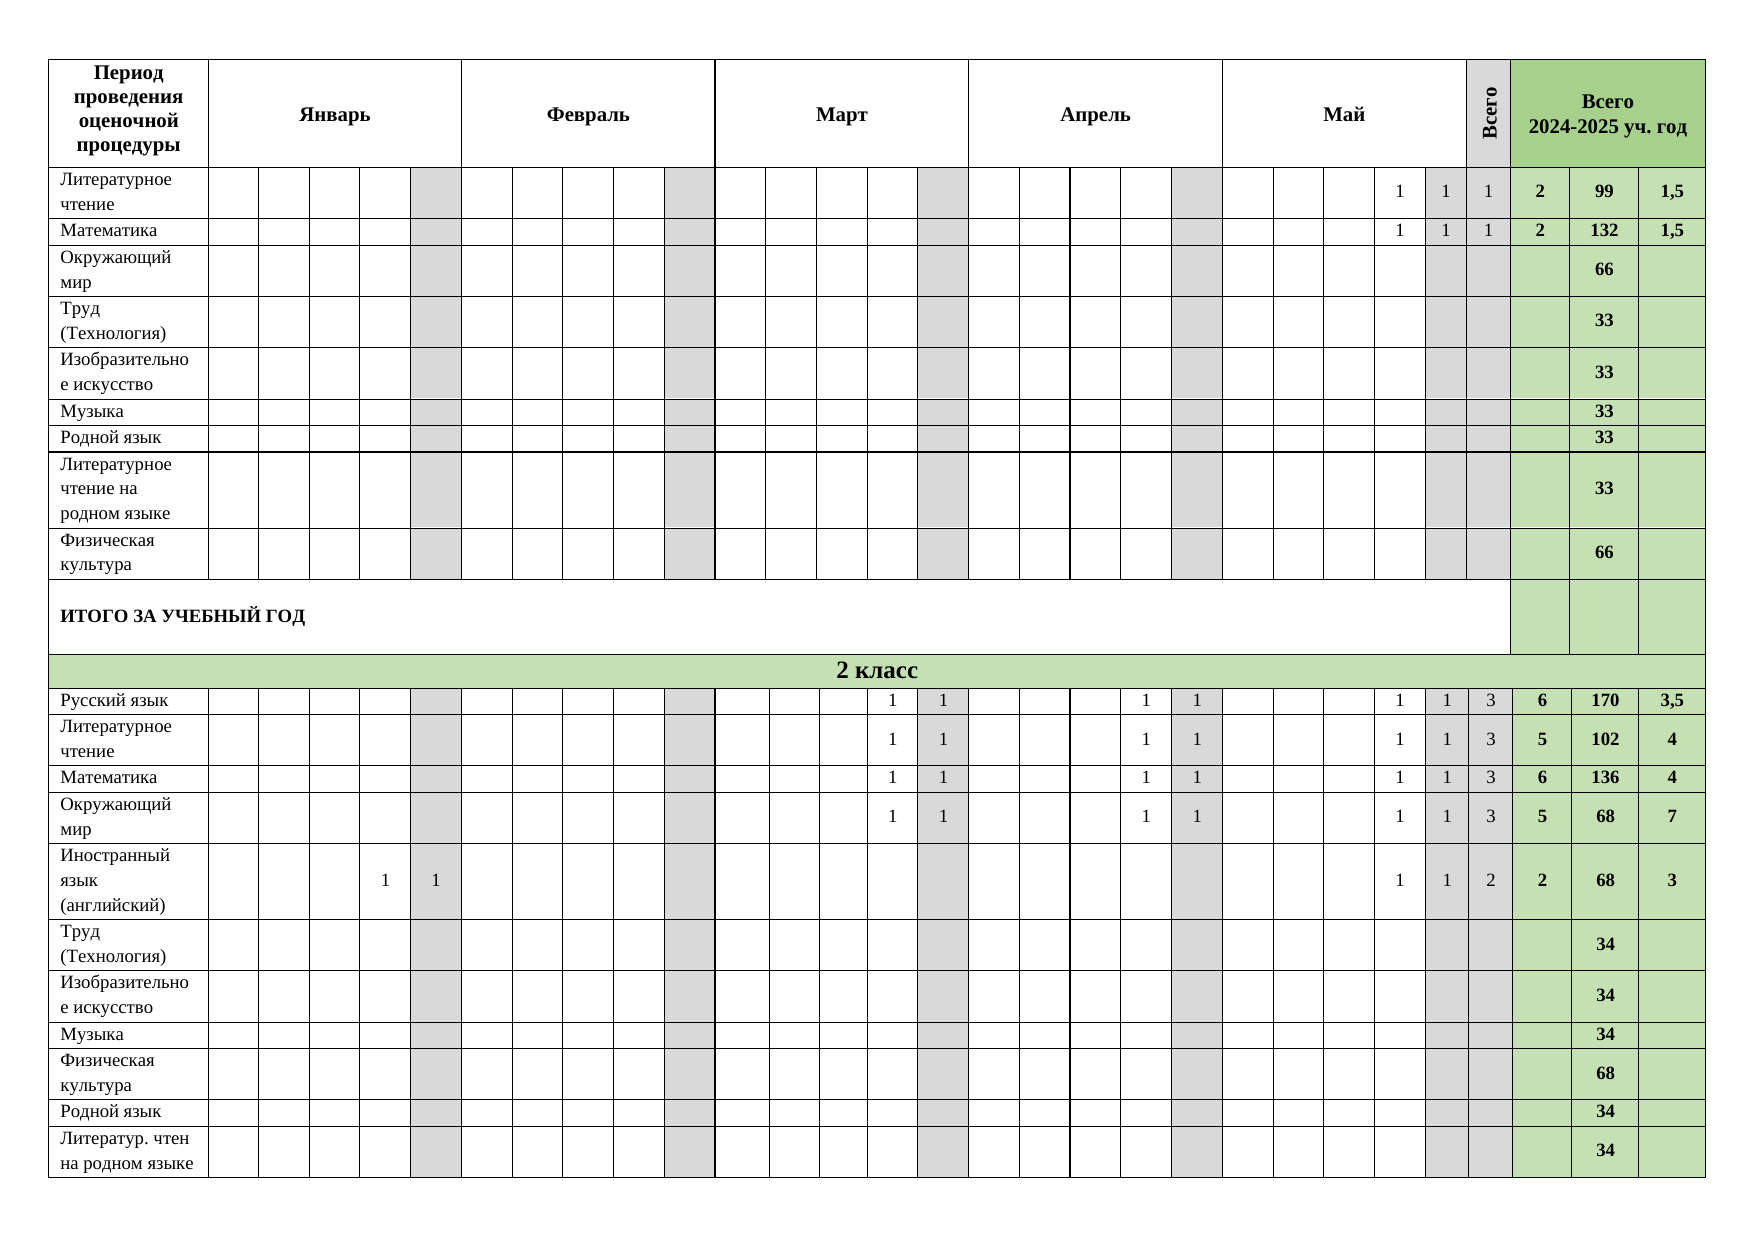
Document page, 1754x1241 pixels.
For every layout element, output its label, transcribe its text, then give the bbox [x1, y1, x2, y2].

table_cell [868, 400, 917, 425]
table_cell [614, 766, 664, 792]
table_cell [1223, 453, 1273, 527]
table_cell 5 [1513, 793, 1571, 843]
table_cell [1020, 1100, 1069, 1126]
table_cell [820, 793, 867, 843]
table_cell [1467, 348, 1510, 398]
table_cell [1426, 971, 1468, 1022]
table_cell [969, 971, 1019, 1022]
table_cell [770, 1023, 819, 1048]
table_cell [462, 246, 512, 296]
table_cell [259, 168, 309, 218]
table_cell [918, 426, 968, 451]
table_cell [817, 297, 867, 347]
table_cell Математика [49, 766, 208, 792]
table_cell [1426, 1049, 1468, 1099]
table_cell [513, 715, 562, 765]
table_cell [310, 529, 359, 579]
table_cell [310, 1023, 359, 1048]
table_cell [665, 689, 714, 714]
table_cell Литературное чтение [49, 715, 208, 765]
table_cell [1223, 844, 1273, 919]
table_cell [1639, 971, 1705, 1022]
table_cell [513, 920, 562, 970]
table_cell [209, 168, 258, 218]
table_cell [1020, 793, 1069, 843]
table_cell 1 [918, 689, 968, 714]
table_cell [310, 920, 359, 970]
table_cell [1172, 1127, 1222, 1177]
table_cell [1020, 168, 1069, 218]
table_cell [1020, 971, 1069, 1022]
table_cell [1274, 297, 1323, 347]
table_cell [665, 348, 714, 398]
table_cell 7 [1639, 793, 1705, 843]
table_cell [1324, 426, 1374, 451]
table_cell [1375, 246, 1425, 296]
table_cell [770, 715, 819, 765]
table_cell [770, 920, 819, 970]
table_cell [513, 453, 562, 527]
table_header Май [1223, 60, 1466, 167]
table_cell [1223, 1049, 1273, 1099]
table_cell [868, 219, 917, 245]
table_cell [969, 348, 1019, 398]
table_cell 6 [1513, 689, 1571, 714]
table_cell 1 [1426, 793, 1468, 843]
table_cell [462, 297, 512, 347]
table_cell [209, 689, 258, 714]
table_cell [1071, 246, 1120, 296]
table_cell [969, 1100, 1019, 1126]
table_cell [1172, 297, 1222, 347]
table_cell [1426, 529, 1466, 579]
table_cell [310, 1049, 359, 1099]
table_cell [1274, 426, 1323, 451]
table_cell [1511, 297, 1569, 347]
table_cell [310, 1127, 359, 1177]
table_cell [1020, 1049, 1069, 1099]
table_cell [259, 1100, 309, 1126]
table_cell [665, 766, 714, 792]
table_cell [411, 971, 461, 1022]
table_cell [716, 400, 765, 425]
table_cell [817, 219, 867, 245]
table_cell [665, 971, 714, 1022]
table_cell 34 [1572, 1100, 1638, 1126]
table_cell [1467, 246, 1510, 296]
table_cell [462, 920, 512, 970]
table_cell [1274, 920, 1323, 970]
table_cell [563, 766, 613, 792]
table_cell [259, 766, 309, 792]
table_cell [716, 844, 769, 919]
table_cell 1 [918, 766, 968, 792]
table_cell [360, 1127, 410, 1177]
table_cell [1223, 348, 1273, 398]
table_cell [1223, 715, 1273, 765]
table_cell 5 [1513, 715, 1571, 765]
table_cell [614, 689, 664, 714]
table_cell [1223, 426, 1273, 451]
table_cell [411, 793, 461, 843]
table_cell [766, 426, 816, 451]
table_cell [360, 1023, 410, 1048]
table_cell [1274, 793, 1323, 843]
table_cell [1071, 529, 1120, 579]
table_cell [1121, 971, 1171, 1022]
table_cell [918, 844, 968, 919]
table_cell Литературное чтение [49, 168, 208, 218]
table_cell [716, 529, 765, 579]
table_cell [1121, 246, 1171, 296]
table_cell [360, 348, 410, 398]
table_cell [1513, 1100, 1571, 1126]
table_cell 1 [1375, 844, 1425, 919]
table_cell [209, 766, 258, 792]
table_cell [918, 920, 968, 970]
table_cell [614, 1049, 664, 1099]
table_cell [462, 971, 512, 1022]
table_cell [868, 920, 917, 970]
table_cell [665, 1023, 714, 1048]
table_cell [1426, 400, 1466, 425]
table_cell [918, 168, 968, 218]
table_cell 1 [918, 715, 968, 765]
table_cell [259, 920, 309, 970]
table_cell [259, 689, 309, 714]
table_cell [209, 715, 258, 765]
table_cell 34 [1572, 920, 1638, 970]
table_cell [614, 715, 664, 765]
table_cell [665, 1127, 714, 1177]
table_cell 4 [1639, 766, 1705, 792]
table_cell [259, 1023, 309, 1048]
table_cell [513, 348, 562, 398]
table_cell [1469, 1100, 1512, 1126]
table_cell [411, 426, 461, 451]
table_cell [716, 715, 769, 765]
table_cell [259, 529, 309, 579]
table_cell [1324, 1049, 1374, 1099]
table_cell [1071, 348, 1120, 398]
table_cell [1511, 529, 1569, 579]
table_cell [1639, 1049, 1705, 1099]
table_cell [665, 219, 714, 245]
table_cell [969, 426, 1019, 451]
table_cell [1121, 529, 1171, 579]
table_cell [969, 246, 1019, 296]
table_cell [360, 971, 410, 1022]
table_cell [1324, 971, 1374, 1022]
table_cell [209, 1049, 258, 1099]
table_cell 33 [1570, 348, 1638, 398]
table_cell [614, 920, 664, 970]
table_cell [259, 971, 309, 1022]
table_cell [1467, 297, 1510, 347]
table_cell [1172, 246, 1222, 296]
table_cell [1274, 1100, 1323, 1126]
table_cell 1 [1172, 689, 1222, 714]
table_header Всего 2024-2025 уч. год [1511, 60, 1705, 167]
table_cell 68 [1572, 1049, 1638, 1099]
table_cell 33 [1570, 453, 1638, 527]
table_cell [817, 168, 867, 218]
table_cell [1375, 453, 1425, 527]
table_cell [1172, 168, 1222, 218]
table_cell [1469, 920, 1512, 970]
table_cell [310, 793, 359, 843]
table_cell [1426, 348, 1466, 398]
table_header Январь [209, 60, 461, 167]
table_cell [766, 168, 816, 218]
table_cell [716, 920, 769, 970]
table_cell [1020, 920, 1069, 970]
table_cell [770, 1127, 819, 1177]
table_cell 99 [1570, 168, 1638, 218]
table_cell [1071, 219, 1120, 245]
table_cell [462, 529, 512, 579]
table_cell [209, 971, 258, 1022]
table_cell [1639, 348, 1705, 398]
table_cell [969, 400, 1019, 425]
table_cell [1511, 580, 1569, 654]
table_cell 1 [1426, 766, 1468, 792]
table_cell [563, 529, 613, 579]
table_cell [360, 426, 410, 451]
table_cell [1020, 529, 1069, 579]
table_cell 1 [1121, 766, 1171, 792]
table_header Апрель [969, 60, 1222, 167]
table_cell [665, 246, 714, 296]
table_cell [969, 297, 1019, 347]
table_cell [1639, 529, 1705, 579]
table_cell 1 [1375, 793, 1425, 843]
table_cell [1375, 1023, 1425, 1048]
table_cell [1020, 766, 1069, 792]
table_cell [665, 297, 714, 347]
table_cell [868, 348, 917, 398]
table_cell [563, 793, 613, 843]
table_cell [820, 844, 867, 919]
table_cell [1223, 1100, 1273, 1126]
table_cell [969, 920, 1019, 970]
table_cell [820, 766, 867, 792]
table_cell 1 [1375, 715, 1425, 765]
table_cell [969, 689, 1019, 714]
table_cell [770, 1049, 819, 1099]
table_cell [563, 844, 613, 919]
table_cell [868, 246, 917, 296]
table_cell [1639, 246, 1705, 296]
table_cell [1121, 1049, 1171, 1099]
table_cell [1324, 1023, 1374, 1048]
table_cell [918, 297, 968, 347]
table_cell [360, 246, 410, 296]
table_cell [1172, 426, 1222, 451]
table_cell 3 [1469, 715, 1512, 765]
table_cell [1121, 168, 1171, 218]
table_cell [665, 453, 714, 527]
table_cell [820, 920, 867, 970]
table_cell [817, 400, 867, 425]
table_cell [1639, 453, 1705, 527]
table_cell [1223, 1023, 1273, 1048]
table_cell Литератур. чтен на родном языке [49, 1127, 208, 1177]
table_cell [360, 1049, 410, 1099]
table_cell [1375, 1127, 1425, 1177]
table_cell [360, 793, 410, 843]
table_cell [462, 1049, 512, 1099]
table_cell [411, 1127, 461, 1177]
table_cell 2 [1511, 168, 1569, 218]
table_cell 1 [1375, 766, 1425, 792]
table_cell [563, 1127, 613, 1177]
table_cell Физическая культура [49, 1049, 208, 1099]
table_cell Родной язык [49, 426, 208, 451]
table_cell [969, 715, 1019, 765]
table_cell [665, 426, 714, 451]
table_cell [563, 246, 613, 296]
table_cell [969, 1127, 1019, 1177]
table_cell [1426, 1127, 1468, 1177]
table_cell 1 [1467, 219, 1510, 245]
table_cell [1172, 219, 1222, 245]
table_cell [969, 766, 1019, 792]
table_cell [1172, 971, 1222, 1022]
table_cell [1121, 920, 1171, 970]
table_cell [1324, 689, 1374, 714]
table_cell [1324, 844, 1374, 919]
table_cell [665, 529, 714, 579]
table_cell [614, 1023, 664, 1048]
table_cell [259, 453, 309, 527]
table_cell [918, 529, 968, 579]
table_cell [770, 766, 819, 792]
table_cell 1 [918, 793, 968, 843]
table_cell [1071, 1049, 1120, 1099]
table_cell [820, 715, 867, 765]
table_cell [1223, 793, 1273, 843]
table_cell [259, 348, 309, 398]
table_cell [766, 453, 816, 527]
table_cell [1020, 348, 1069, 398]
table_cell [259, 844, 309, 919]
table_cell 33 [1570, 297, 1638, 347]
table_cell [766, 529, 816, 579]
table_cell [1274, 715, 1323, 765]
table_cell [969, 1049, 1019, 1099]
table_cell [817, 348, 867, 398]
table_cell [1071, 168, 1120, 218]
table_cell [259, 219, 309, 245]
table_cell [918, 400, 968, 425]
table_cell 1 [1426, 715, 1468, 765]
table_cell [969, 529, 1019, 579]
table_cell [513, 689, 562, 714]
table_cell [563, 920, 613, 970]
table_cell [310, 219, 359, 245]
table_cell [918, 246, 968, 296]
table_cell 1 [1121, 793, 1171, 843]
table_cell [1071, 920, 1120, 970]
table_cell [259, 1127, 309, 1177]
table_cell [1172, 400, 1222, 425]
table_cell [563, 1049, 613, 1099]
table_cell [1121, 219, 1171, 245]
table_cell [563, 426, 613, 451]
table_cell [310, 1100, 359, 1126]
table_cell [868, 844, 917, 919]
table_cell [1172, 1100, 1222, 1126]
table_cell 1 [1375, 689, 1425, 714]
table_cell [1274, 1049, 1323, 1099]
table_cell [462, 1127, 512, 1177]
table_cell [310, 348, 359, 398]
table_cell [716, 297, 765, 347]
table_cell [1020, 246, 1069, 296]
table_cell [969, 219, 1019, 245]
table_cell [513, 426, 562, 451]
table_cell [513, 971, 562, 1022]
table_cell [1324, 793, 1374, 843]
table_cell [1324, 1127, 1374, 1177]
table_cell [969, 1023, 1019, 1048]
table_cell [716, 453, 765, 527]
table_cell [820, 1127, 867, 1177]
table_cell [563, 348, 613, 398]
table_cell [1469, 971, 1512, 1022]
table_cell [1071, 400, 1120, 425]
table_cell [1511, 453, 1569, 527]
table_cell [462, 793, 512, 843]
table_cell [766, 400, 816, 425]
table_cell [513, 1100, 562, 1126]
table_cell [766, 219, 816, 245]
table_cell [513, 793, 562, 843]
table_cell [1324, 715, 1374, 765]
table_cell [820, 1023, 867, 1048]
table_cell [1020, 689, 1069, 714]
table_cell [1513, 971, 1571, 1022]
table_cell [563, 689, 613, 714]
table_cell 1 [868, 689, 917, 714]
table_cell [259, 400, 309, 425]
table_cell [1467, 453, 1510, 527]
table_cell [462, 426, 512, 451]
table_cell [1324, 453, 1374, 527]
table_cell 3 [1469, 793, 1512, 843]
table_cell 1 [1426, 689, 1468, 714]
table_cell [462, 844, 512, 919]
table_cell [462, 348, 512, 398]
table_cell [310, 844, 359, 919]
table_cell 1 [1172, 766, 1222, 792]
table_cell [1375, 426, 1425, 451]
table_cell [209, 348, 258, 398]
table_cell [1426, 426, 1466, 451]
table_cell 66 [1570, 246, 1638, 296]
table_cell [1274, 689, 1323, 714]
table_cell [1274, 971, 1323, 1022]
table_cell [1020, 1127, 1069, 1177]
table_cell [1020, 844, 1069, 919]
table_cell [614, 246, 664, 296]
table_cell [868, 1023, 917, 1048]
table_cell [820, 689, 867, 714]
table_cell [716, 426, 765, 451]
table_cell [1511, 400, 1569, 425]
table_cell 34 [1572, 971, 1638, 1022]
table_cell [614, 529, 664, 579]
table_cell [665, 1100, 714, 1126]
table_cell [1020, 453, 1069, 527]
table_cell [868, 453, 917, 527]
table_cell [513, 529, 562, 579]
table_cell ИТОГО ЗА УЧЕБНЫЙ ГОД [49, 580, 1510, 654]
table_cell [1071, 1023, 1120, 1048]
table_cell [462, 168, 512, 218]
table_cell [1375, 529, 1425, 579]
table_cell [820, 1049, 867, 1099]
table_cell [918, 219, 968, 245]
table_cell [1274, 529, 1323, 579]
table_cell [716, 793, 769, 843]
table_cell [1121, 297, 1171, 347]
table_cell [1020, 426, 1069, 451]
table_cell [1467, 400, 1510, 425]
table_cell [259, 793, 309, 843]
table_cell [1324, 168, 1374, 218]
table_cell [411, 168, 461, 218]
table_cell [563, 219, 613, 245]
table_cell Окружающий мир [49, 793, 208, 843]
table_cell [1121, 426, 1171, 451]
table_cell [1375, 348, 1425, 398]
table_cell [1639, 400, 1705, 425]
table_cell [209, 1023, 258, 1048]
table_cell [1324, 400, 1374, 425]
table_cell Музыка [49, 400, 208, 425]
table_cell [1274, 400, 1323, 425]
table_cell [411, 1049, 461, 1099]
table_cell [716, 348, 765, 398]
table_cell [918, 971, 968, 1022]
table_cell [462, 219, 512, 245]
table_cell [1324, 529, 1374, 579]
table_cell [918, 453, 968, 527]
table_cell 1 [411, 844, 461, 919]
table_cell [360, 400, 410, 425]
table_cell [1172, 1023, 1222, 1048]
table_cell [513, 1127, 562, 1177]
table_cell [614, 400, 664, 425]
table_cell [820, 1100, 867, 1126]
table_cell [1121, 1023, 1171, 1048]
table_cell [770, 689, 819, 714]
table_cell [411, 766, 461, 792]
table_cell [1274, 219, 1323, 245]
table_cell [1071, 426, 1120, 451]
table_cell 102 [1572, 715, 1638, 765]
table_cell [969, 453, 1019, 527]
table_cell [1426, 246, 1466, 296]
table_cell [918, 1100, 968, 1126]
table_cell 170 [1572, 689, 1638, 714]
table_cell [770, 793, 819, 843]
table_cell 1 [1121, 689, 1171, 714]
table_cell [1223, 246, 1273, 296]
table_cell [513, 246, 562, 296]
table_cell [614, 793, 664, 843]
table_cell [310, 400, 359, 425]
table_cell [259, 426, 309, 451]
table_cell [310, 168, 359, 218]
table_header Февраль [462, 60, 714, 167]
table_cell [817, 529, 867, 579]
table_cell 68 [1572, 793, 1638, 843]
table_cell [1639, 297, 1705, 347]
table_cell [360, 689, 410, 714]
table_cell Родной язык [49, 1100, 208, 1126]
table_cell [462, 766, 512, 792]
table_cell [563, 297, 613, 347]
table_cell [1223, 529, 1273, 579]
table_cell Русский язык [49, 689, 208, 714]
table_cell [462, 1023, 512, 1048]
table_cell Труд (Технология) [49, 920, 208, 970]
table_cell [1469, 1049, 1512, 1099]
table_cell [360, 766, 410, 792]
table_cell 1 [1426, 168, 1466, 218]
table_cell [918, 1049, 968, 1099]
table_cell [513, 844, 562, 919]
table_cell [1324, 766, 1374, 792]
table_cell [716, 1023, 769, 1048]
table_cell 1 [1426, 844, 1468, 919]
table_cell [360, 529, 410, 579]
table_cell [614, 168, 664, 218]
table_cell [411, 920, 461, 970]
table_cell [1223, 400, 1273, 425]
table_cell [411, 453, 461, 527]
table_cell [411, 1023, 461, 1048]
table_cell 1,5 [1639, 219, 1705, 245]
table_cell [563, 1023, 613, 1048]
table_cell [1071, 715, 1120, 765]
table_cell [563, 715, 613, 765]
table_cell [665, 715, 714, 765]
table_cell [1121, 844, 1171, 919]
table_cell [766, 297, 816, 347]
table_cell [462, 1100, 512, 1126]
table_cell [1513, 920, 1571, 970]
table_cell [1274, 1127, 1323, 1177]
table_cell [513, 400, 562, 425]
table_cell [766, 246, 816, 296]
table_cell [1121, 1127, 1171, 1177]
table_cell [411, 297, 461, 347]
table_cell [868, 1127, 917, 1177]
table_cell [1467, 529, 1510, 579]
table_cell [1426, 297, 1466, 347]
table_cell Музыка [49, 1023, 208, 1048]
table_cell 2 [1511, 219, 1569, 245]
table_cell [1324, 219, 1374, 245]
table_cell [1172, 348, 1222, 398]
table_cell [1469, 1023, 1512, 1048]
table_cell 3 [1639, 844, 1705, 919]
table_cell [1071, 971, 1120, 1022]
table_cell [716, 1049, 769, 1099]
table_cell [1570, 580, 1638, 654]
table_cell [411, 1100, 461, 1126]
table_cell [411, 715, 461, 765]
table_cell [1274, 246, 1323, 296]
table_cell [1071, 297, 1120, 347]
table_cell 1 [1121, 715, 1171, 765]
table_cell [310, 426, 359, 451]
table_cell Математика [49, 219, 208, 245]
table_cell [716, 1100, 769, 1126]
table_cell [1223, 920, 1273, 970]
table_cell [665, 793, 714, 843]
table_cell [1324, 1100, 1374, 1126]
table_cell [1274, 1023, 1323, 1048]
table_cell Физическая культура [49, 529, 208, 579]
table_cell 34 [1572, 1127, 1638, 1177]
table_cell [918, 1127, 968, 1177]
table_cell [1426, 453, 1466, 527]
table_cell [310, 689, 359, 714]
table_cell [360, 219, 410, 245]
table_cell [1121, 348, 1171, 398]
table_cell [209, 219, 258, 245]
table_cell [209, 793, 258, 843]
table_cell [310, 715, 359, 765]
table_cell [1639, 920, 1705, 970]
table_cell [614, 348, 664, 398]
table_cell [1223, 1127, 1273, 1177]
table_cell [259, 297, 309, 347]
table_cell [1324, 246, 1374, 296]
table_cell [209, 246, 258, 296]
table_cell [1121, 1100, 1171, 1126]
table_cell [1511, 348, 1569, 398]
table_cell [1020, 297, 1069, 347]
table_cell Труд (Технология) [49, 297, 208, 347]
table_cell [1469, 1127, 1512, 1177]
table_cell [1223, 766, 1273, 792]
table_cell 1 [1426, 219, 1466, 245]
table_cell [716, 689, 769, 714]
table_cell 1 [1375, 168, 1425, 218]
table_cell [209, 844, 258, 919]
table_cell [1511, 246, 1569, 296]
table_cell [310, 246, 359, 296]
table_cell [1020, 400, 1069, 425]
table_cell 66 [1570, 529, 1638, 579]
table_cell [360, 297, 410, 347]
table_cell [563, 1100, 613, 1126]
table_cell [1274, 766, 1323, 792]
table_cell [259, 715, 309, 765]
table_cell [1172, 453, 1222, 527]
table_cell Иностранный язык (английский) [49, 844, 208, 919]
table_cell [614, 453, 664, 527]
table_cell Литературное чтение на родном языке [49, 453, 208, 527]
table_cell [1071, 766, 1120, 792]
table_cell [209, 529, 258, 579]
table_cell [1172, 844, 1222, 919]
table_cell [1513, 1023, 1571, 1048]
table_cell [868, 426, 917, 451]
table_cell [1172, 920, 1222, 970]
table_cell [563, 971, 613, 1022]
table_cell Изобразительное искусство [49, 971, 208, 1022]
table_cell [1375, 971, 1425, 1022]
table_cell 1 [360, 844, 410, 919]
table_cell [1121, 453, 1171, 527]
table_cell [1375, 1100, 1425, 1126]
table_cell Окружающий мир [49, 246, 208, 296]
table_cell 1 [1172, 715, 1222, 765]
table_cell [360, 453, 410, 527]
table_cell 1 [868, 793, 917, 843]
table_cell [1324, 297, 1374, 347]
table_cell [360, 920, 410, 970]
table_cell 68 [1572, 844, 1638, 919]
table_cell [209, 920, 258, 970]
table_cell [411, 529, 461, 579]
table_cell [1375, 400, 1425, 425]
table_cell [770, 844, 819, 919]
table_cell [1375, 1049, 1425, 1099]
table_cell [411, 400, 461, 425]
table_cell [1172, 1049, 1222, 1099]
table_cell [820, 971, 867, 1022]
table_cell [1426, 1100, 1468, 1126]
table_cell [1223, 297, 1273, 347]
table_cell [1639, 1023, 1705, 1048]
table_cell [1426, 920, 1468, 970]
table_cell [310, 766, 359, 792]
table_cell 3 [1469, 689, 1512, 714]
table_cell [209, 453, 258, 527]
table_cell [817, 246, 867, 296]
table_cell [513, 297, 562, 347]
table_cell 3 [1469, 766, 1512, 792]
table_cell [563, 400, 613, 425]
table_cell [411, 246, 461, 296]
table_cell [969, 844, 1019, 919]
table_cell [614, 426, 664, 451]
table_cell [1020, 219, 1069, 245]
table_cell [868, 971, 917, 1022]
table_cell [1121, 400, 1171, 425]
table_cell [969, 793, 1019, 843]
table_cell 132 [1570, 219, 1638, 245]
table_cell [614, 1127, 664, 1177]
table_cell [1071, 793, 1120, 843]
table_cell [1223, 219, 1273, 245]
table_cell [770, 971, 819, 1022]
table_header Период проведения оценочной процедуры [49, 60, 208, 167]
table_cell [462, 453, 512, 527]
table_cell [462, 689, 512, 714]
table_cell [868, 1049, 917, 1099]
table_cell 4 [1639, 715, 1705, 765]
table_cell [1375, 297, 1425, 347]
table_cell [1020, 715, 1069, 765]
table_cell [209, 426, 258, 451]
table_cell [1071, 1127, 1120, 1177]
table_cell [360, 1100, 410, 1126]
table_cell [614, 1100, 664, 1126]
table_cell 2 [1513, 844, 1571, 919]
table_cell [716, 246, 765, 296]
table_cell [1639, 1100, 1705, 1126]
table_cell [360, 715, 410, 765]
table_cell [1071, 844, 1120, 919]
table_cell [1511, 426, 1569, 451]
table_cell 6 [1513, 766, 1571, 792]
table_cell [614, 844, 664, 919]
table_cell [310, 971, 359, 1022]
table_cell [770, 1100, 819, 1126]
table_cell [1223, 168, 1273, 218]
table_cell [513, 766, 562, 792]
table_cell [716, 766, 769, 792]
table_cell [1467, 426, 1510, 451]
table_cell 1 [1467, 168, 1510, 218]
table_cell [665, 920, 714, 970]
table_cell 33 [1570, 426, 1638, 451]
table_cell [360, 168, 410, 218]
table_cell [1071, 689, 1120, 714]
table_cell [1426, 1023, 1468, 1048]
table_cell [665, 844, 714, 919]
table_cell [918, 348, 968, 398]
table_cell [665, 168, 714, 218]
table_cell [513, 1049, 562, 1099]
table_cell [1172, 529, 1222, 579]
table_cell 1 [868, 766, 917, 792]
table_cell [1223, 689, 1273, 714]
table_cell [665, 400, 714, 425]
table_cell [1375, 920, 1425, 970]
table_cell [614, 219, 664, 245]
table_cell [209, 1100, 258, 1126]
table_cell [310, 297, 359, 347]
table_cell [969, 168, 1019, 218]
table_cell 2 класс [49, 655, 1705, 688]
table_cell [868, 168, 917, 218]
table_cell 1,5 [1639, 168, 1705, 218]
table_cell [614, 297, 664, 347]
table_cell [1274, 844, 1323, 919]
table_cell 34 [1572, 1023, 1638, 1048]
table_cell [716, 1127, 769, 1177]
table_cell Изобразительное искусство [49, 348, 208, 398]
table_cell [918, 1023, 968, 1048]
table_cell [1513, 1049, 1571, 1099]
table_cell [462, 715, 512, 765]
table_cell [513, 1023, 562, 1048]
table_cell [1639, 426, 1705, 451]
table_cell [1513, 1127, 1571, 1177]
table_cell [716, 168, 765, 218]
table_cell [665, 1049, 714, 1099]
table_cell [1324, 920, 1374, 970]
table_cell [868, 529, 917, 579]
table_cell [1274, 168, 1323, 218]
table_cell [1639, 580, 1705, 654]
table_cell [462, 400, 512, 425]
table_cell [614, 971, 664, 1022]
table_cell [563, 453, 613, 527]
table_cell [817, 453, 867, 527]
table_cell [1223, 971, 1273, 1022]
table_cell [1020, 1023, 1069, 1048]
table_cell [209, 297, 258, 347]
table_header Март [716, 60, 968, 167]
table_header Всего [1467, 60, 1510, 167]
table_cell [868, 297, 917, 347]
table_cell [209, 400, 258, 425]
table_cell [310, 453, 359, 527]
table_cell [259, 1049, 309, 1099]
table_cell [716, 971, 769, 1022]
table_cell [1071, 1100, 1120, 1126]
table_cell [1274, 453, 1323, 527]
table_cell [1639, 1127, 1705, 1177]
table_cell [411, 219, 461, 245]
table_cell [868, 1100, 917, 1126]
table_cell [1324, 348, 1374, 398]
table_cell [1071, 453, 1120, 527]
table_cell [411, 348, 461, 398]
table_cell 3,5 [1639, 689, 1705, 714]
table_cell [209, 1127, 258, 1177]
table_cell 33 [1570, 400, 1638, 425]
table_cell [513, 219, 562, 245]
table_cell 2 [1469, 844, 1512, 919]
table_cell [259, 246, 309, 296]
table_cell [1274, 348, 1323, 398]
table_cell [817, 426, 867, 451]
table_cell [411, 689, 461, 714]
table_cell [513, 168, 562, 218]
table_cell 1 [1172, 793, 1222, 843]
table_cell [766, 348, 816, 398]
table_cell [716, 219, 765, 245]
table_cell 1 [868, 715, 917, 765]
table_cell 136 [1572, 766, 1638, 792]
table_cell [563, 168, 613, 218]
table_cell 1 [1375, 219, 1425, 245]
